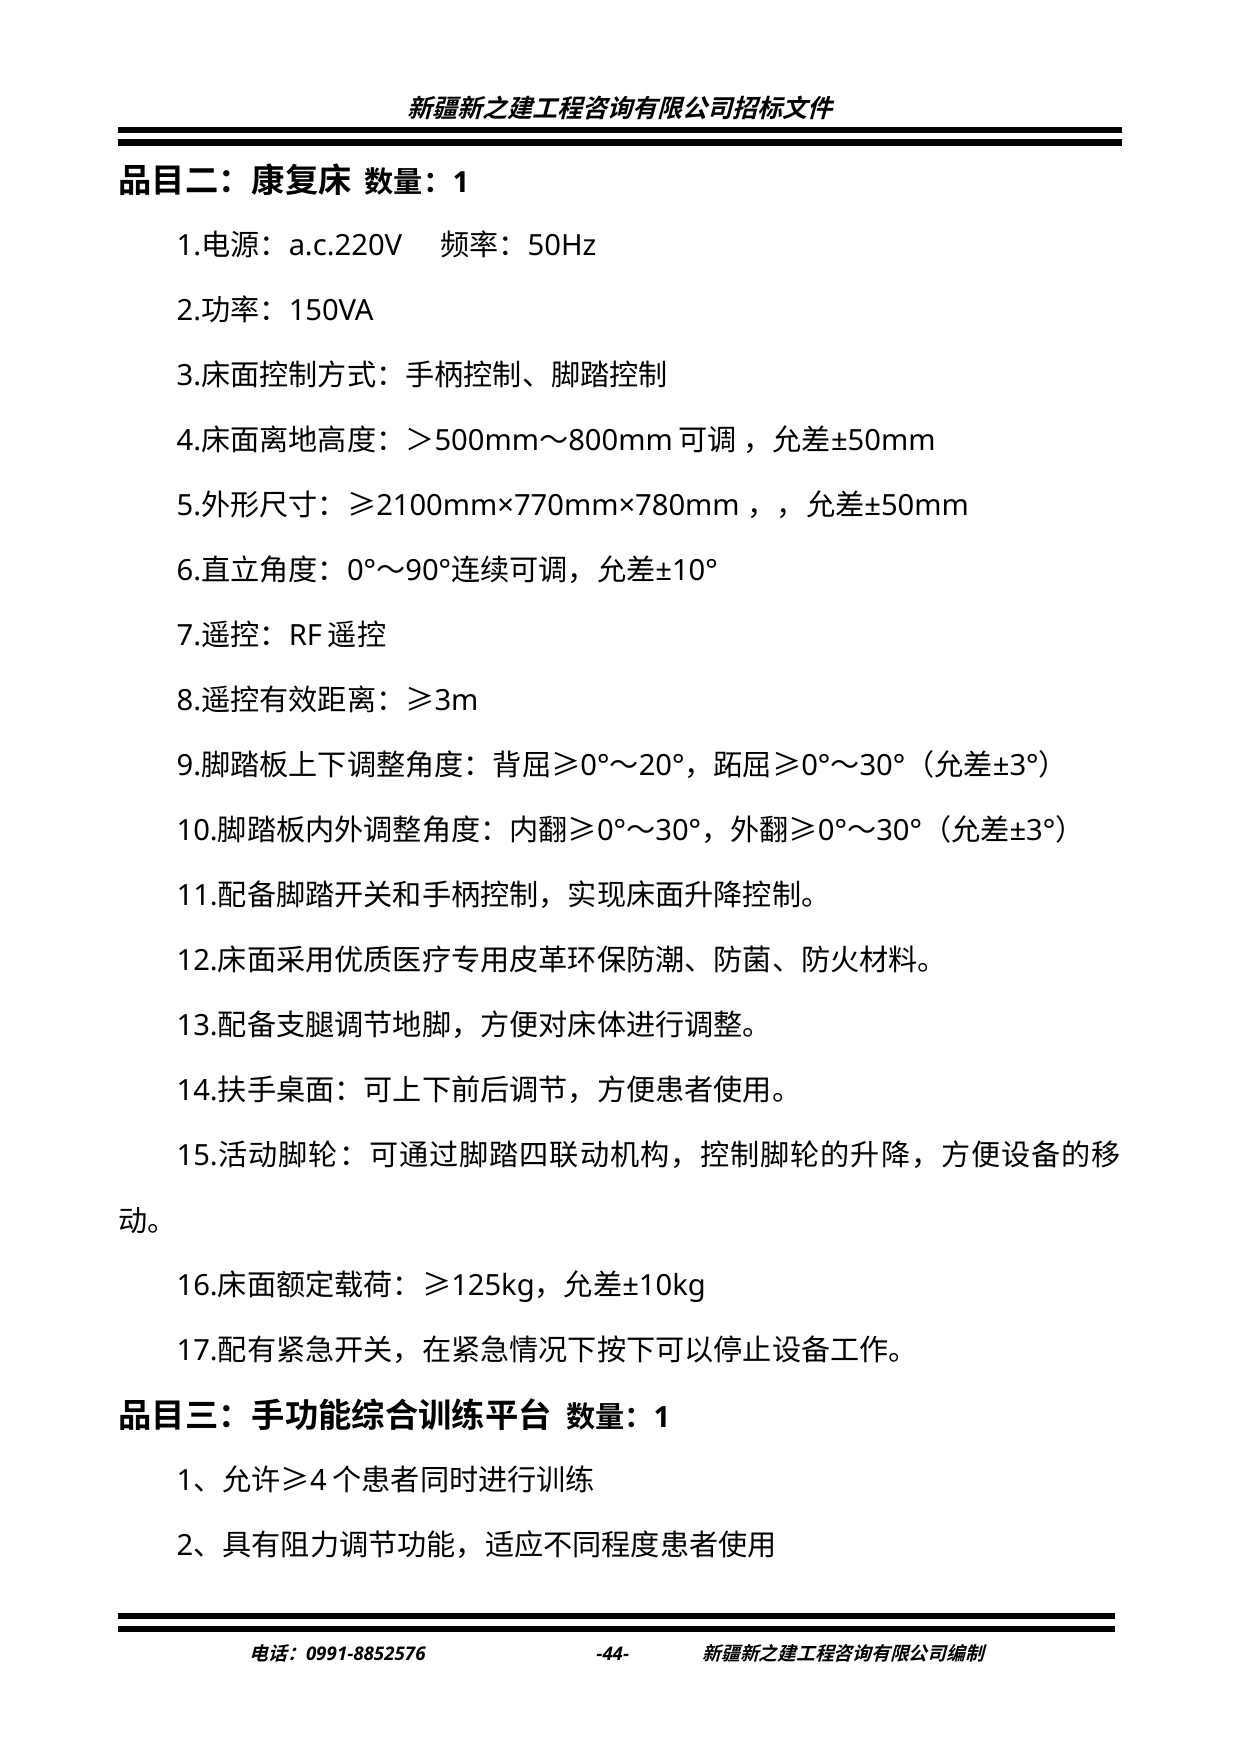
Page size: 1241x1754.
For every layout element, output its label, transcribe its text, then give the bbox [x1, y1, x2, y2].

text 11.配备脚踏开关和手柄控制，实现床面升降控制。 [118, 861, 1122, 926]
text 17.配有紧急开关，在紧急情况下按下可以停止设备工作。 [118, 1316, 1122, 1381]
text 13.配备支腿调节地脚，方便对床体进行调整。 [118, 991, 1122, 1056]
text 1.电源：a.c.220V 频率：50Hz [118, 211, 1122, 276]
text 品目三：手功能综合训练平台 数量：1 [118, 1381, 1122, 1446]
text 15.活动脚轮：可通过脚踏四联动机构，控制脚轮的升降，方便设备的移动。 [118, 1121, 1122, 1251]
text 6.直立角度：0°～90°连续可调，允差±10° [118, 536, 1122, 601]
text 16.床面额定载荷：≥125kg，允差±10kg [118, 1251, 1122, 1316]
text 5.外形尺寸：≥2100mm×770mm×780mm ，，允差±50mm [118, 471, 1122, 536]
text 4.床面离地高度：＞500mm～800mm可调 ，允差±50mm [118, 406, 1122, 471]
text 2、具有阻力调节功能，适应不同程度患者使用 [118, 1511, 1122, 1576]
text 10.脚踏板内外调整角度：内翻≥0°～30°，外翻≥0°～30°（允差±3°） [118, 796, 1122, 861]
text 品目二：康复床 数量：1 [118, 146, 1122, 211]
text 3.床面控制方式：手柄控制、脚踏控制 [118, 341, 1122, 406]
text 7.遥控：RF遥控 [118, 601, 1122, 666]
text 9.脚踏板上下调整角度：背屈≥0°～20°，跖屈≥0°～30°（允差±3°） [118, 731, 1122, 796]
text 14.扶手桌面：可上下前后调节，方便患者使用。 [118, 1056, 1122, 1121]
text 8.遥控有效距离：≥3m [118, 666, 1122, 731]
text 1、允许≥4个患者同时进行训练 [118, 1446, 1122, 1511]
text 2.功率：150VA [118, 276, 1122, 341]
text 12.床面采用优质医疗专用皮革环保防潮、防菌、防火材料。 [118, 926, 1122, 991]
